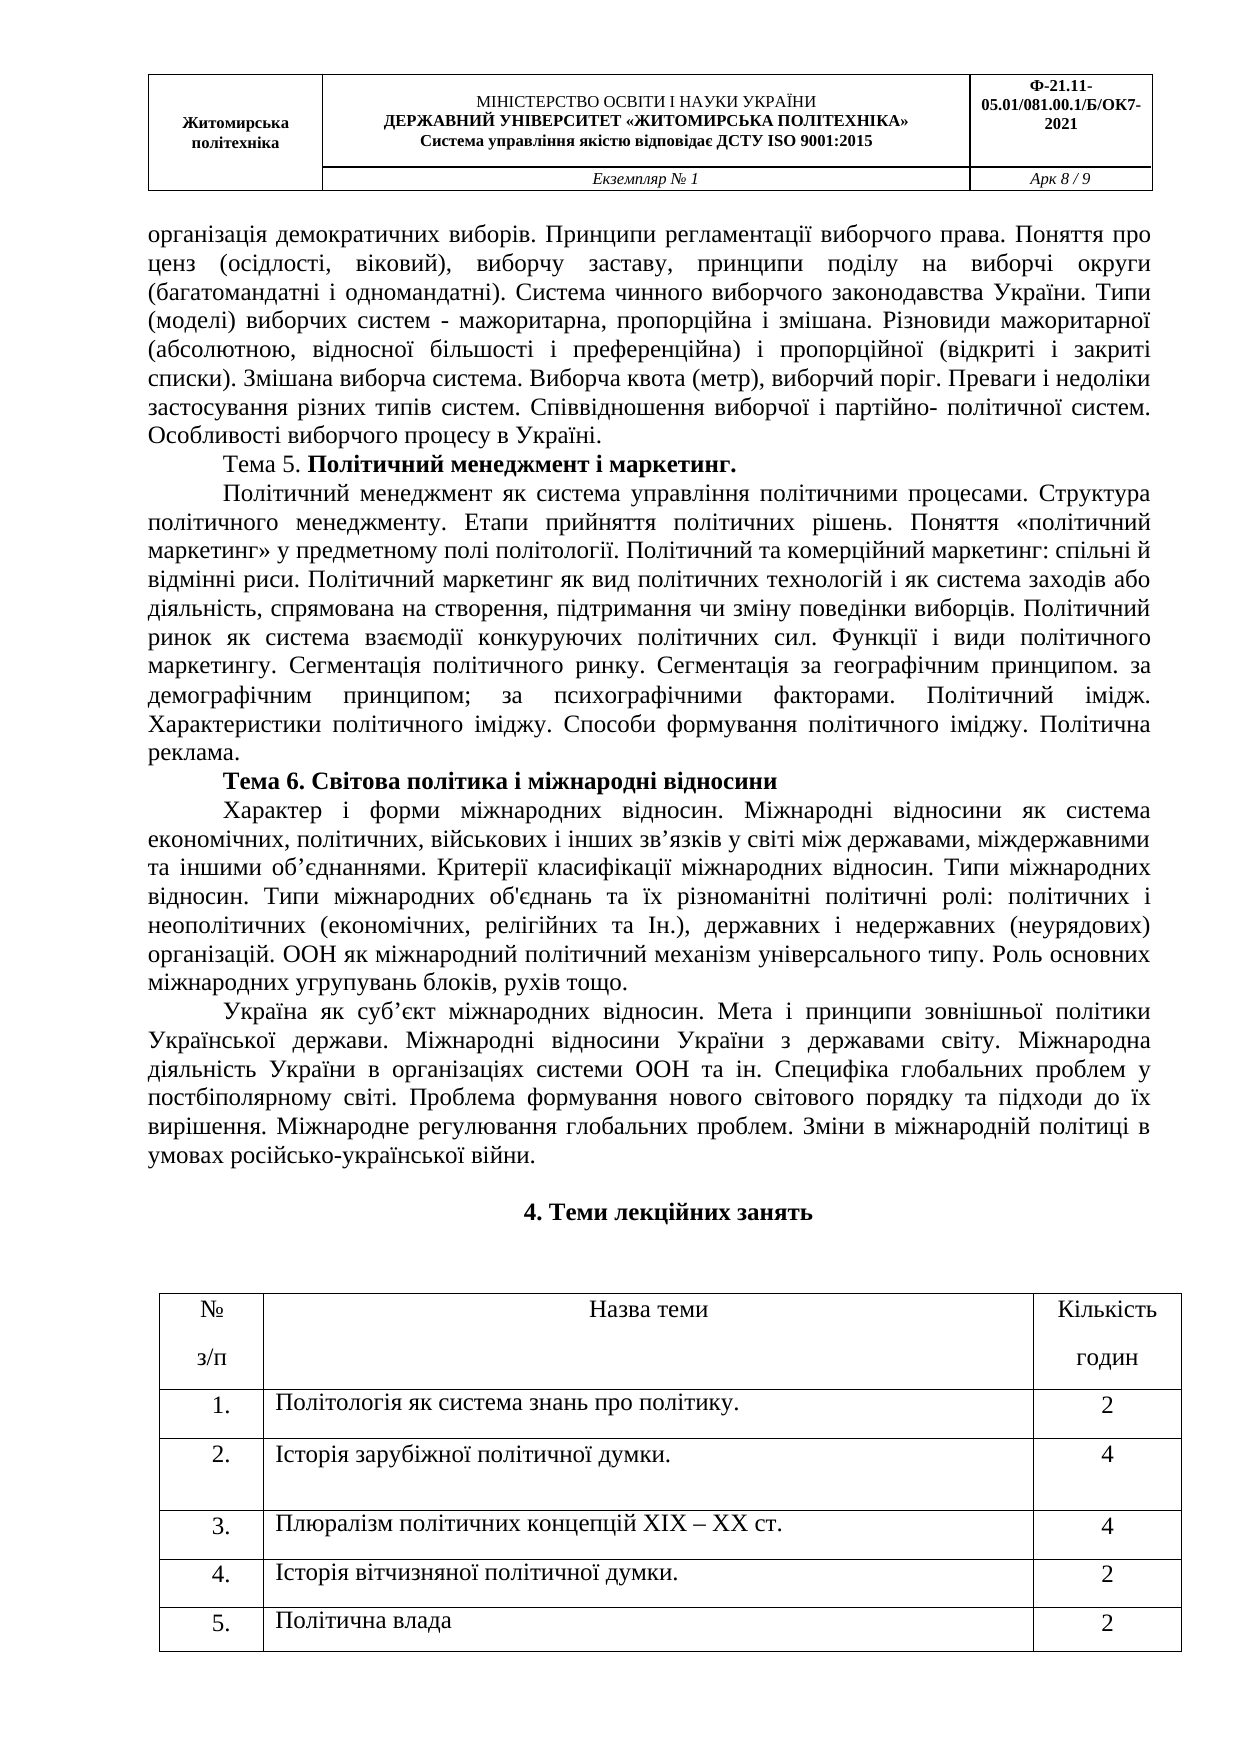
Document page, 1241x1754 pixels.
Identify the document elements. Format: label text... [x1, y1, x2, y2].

text Україна як суб’єкт міжнародних відносин. Мета і принципи зовнішньої політики Української держави. Міжнародні відносини України з державами світу. Міжнародна діяльність України в організаціях системи ООН та ін. Специфіка глобальних проблем у постбіполярному світі. Проблема формування нового світового порядку та підходи до їх вирішення. Міжнародне регулювання глобальних проблем. Зміни в міжнародній політиці в умовах російсько-української війни. [148, 996, 1152, 1169]
table_cell Політологія як система знань про політику. [264, 1390, 1033, 1438]
text Тема 6. Світова політика і міжнародні відносини [148, 766, 1152, 795]
table_cell [160, 1560, 263, 1607]
table_cell Історія вітчизняної політичної думки. [264, 1560, 1033, 1607]
table_cell 4 [1034, 1439, 1181, 1510]
table_cell 2 [1034, 1390, 1181, 1438]
text 4. Теми лекційних занять [185, 1197, 1152, 1226]
table_cell Політична влада [264, 1608, 1033, 1651]
table_cell 2 [1034, 1560, 1181, 1607]
table_cell 4 [1034, 1511, 1181, 1558]
table_cell [160, 1511, 263, 1558]
table_cell 2 [1034, 1608, 1181, 1651]
table_cell Плюралізм політичних концепцій ХІХ – ХХ ст. [264, 1511, 1033, 1558]
table_cell [160, 1390, 263, 1438]
table_header Кількість годин [1034, 1294, 1181, 1389]
table_header Назва теми [264, 1294, 1033, 1389]
table_cell [160, 1608, 263, 1651]
table_cell Історія зарубіжної політичної думки. [264, 1439, 1033, 1510]
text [148, 219, 1152, 449]
text Характер і форми міжнародних відносин. Міжнародні відносини як система економічних, політичних, військових і інших зв’язків у світі між державами, міждержавними та іншими об’єднаннями. Критерії класифікації міжнародних відносин. Типи міжнародних відносин. Типи міжнародних об'єднань та їх різноманітні політичні ролі: політичних і неополітичних (економічних, релігійних та Ін.), державних і недержавних (неурядових) організацій. ООН як міжнародний політичний механізм універсального типу. Роль основних міжнародних угрупувань блоків, рухів тощо. [148, 795, 1152, 996]
table_header № з/п [160, 1294, 263, 1389]
text Тема 5. Політичний менеджмент і маркетинг. [148, 449, 1152, 478]
text Політичний менеджмент як система управління політичними процесами. Структура політичного менеджменту. Етапи прийняття політичних рішень. Поняття «політичний маркетинг» у предметному полі політології. Політичний та комерційний маркетинг: спільні й відмінні риси. Політичний маркетинг як вид політичних технологій і як система заходів або діяльність, спрямована на створення, підтримання чи зміну поведінки виборців. Політичний ринок як система взаємодії конкуруючих політичних сил. Функції і види політичного маркетингу. Сегментація політичного ринку. Сегментація за географічним принципом. за демографічним принципом; за психографічними факторами. Політичний імідж. Характеристики політичного іміджу. Способи формування політичного іміджу. Політична реклама. [148, 478, 1152, 766]
table_cell [160, 1439, 263, 1510]
